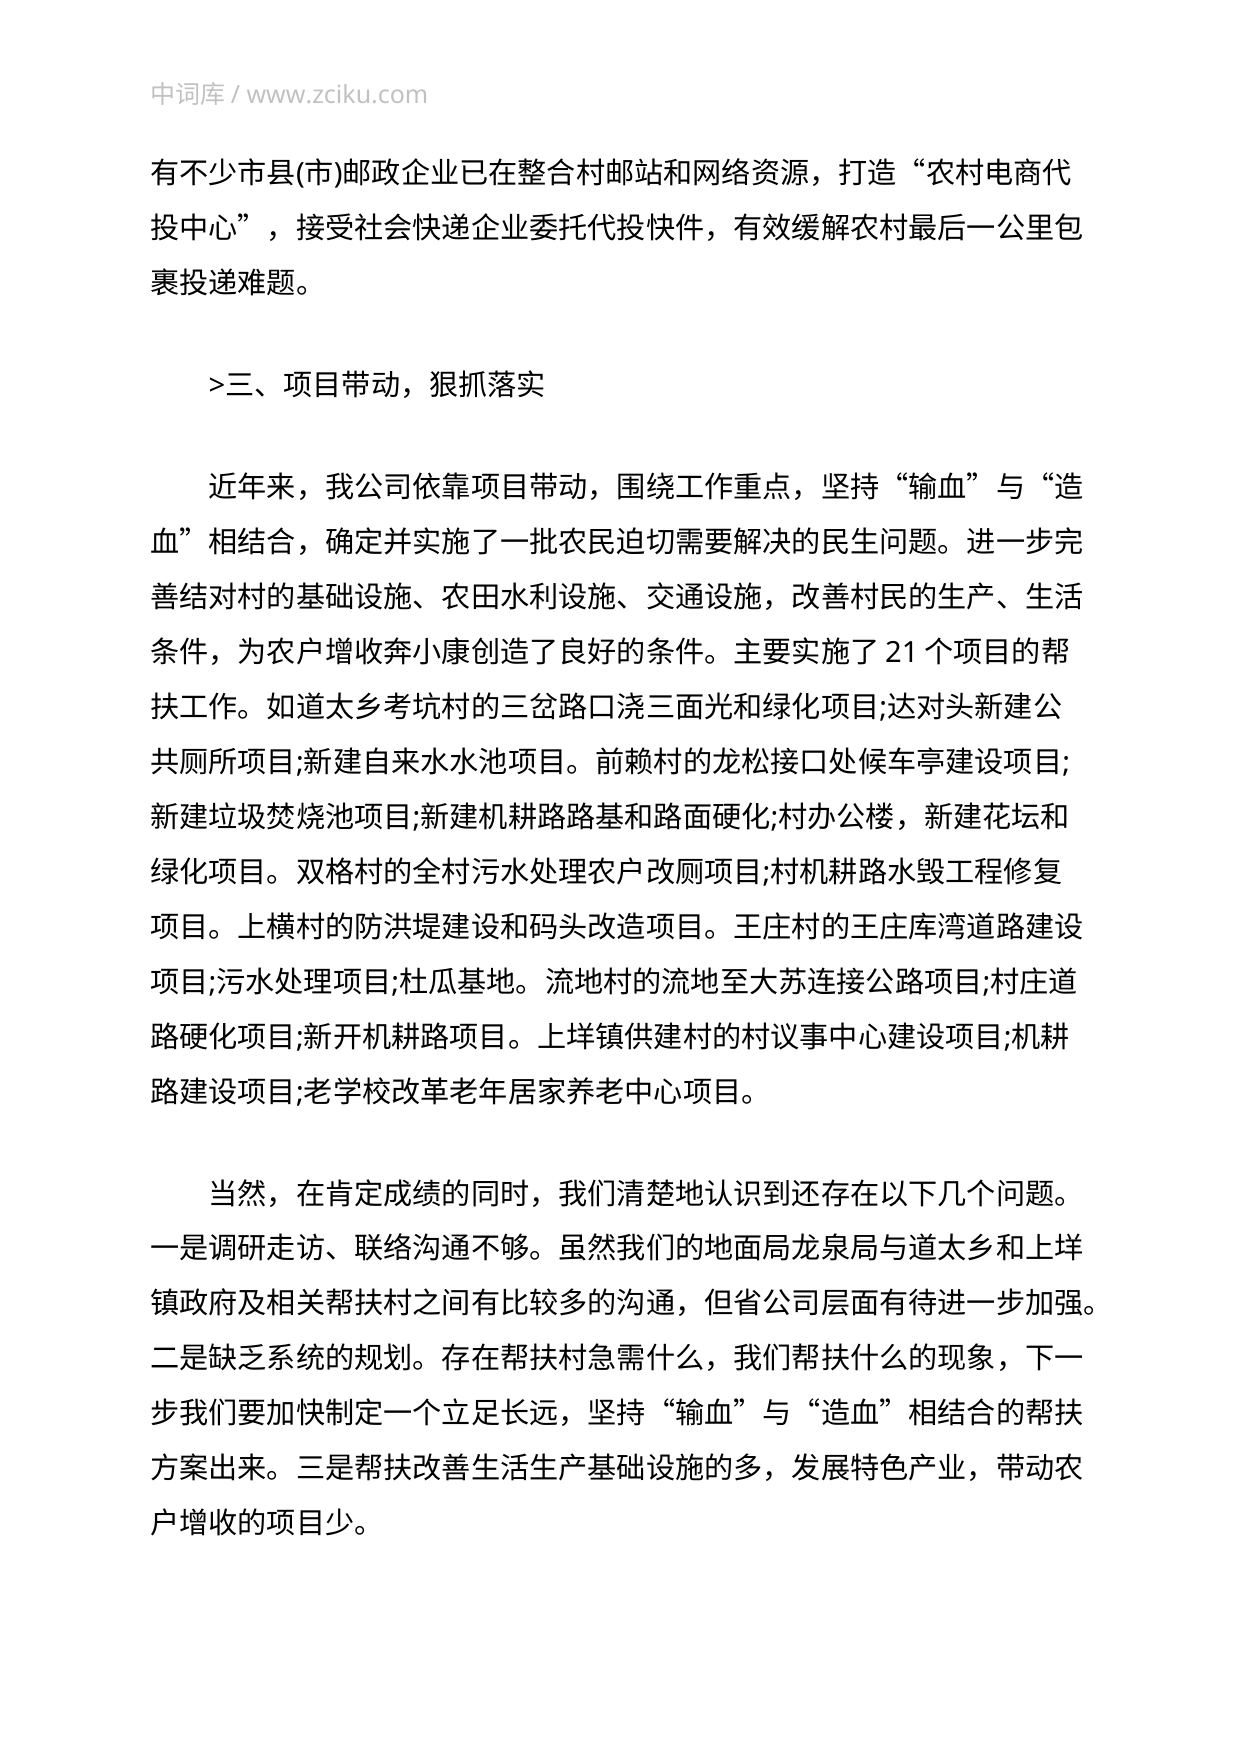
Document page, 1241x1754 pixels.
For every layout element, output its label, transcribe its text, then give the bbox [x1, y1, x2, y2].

text 近年来，我公司依靠项目带动，围绕工作重点，坚持“输血”与“造血”相结合，确定并实施了一批农民迫切需要解决的民生问题。进一步完善结对村的基础设施、农田水利设施、交通设施，改善村民的生产、生活条件，为农户增收奔小康创造了良好的条件。主要实施了21个项目的帮扶工作。如道太乡考坑村的三岔路口浇三面光和绿化项目;达对头新建公共厕所项目;新建自来水水池项目。前赖村的龙松接口处候车亭建设项目;新建垃圾焚烧池项目;新建机耕路路基和路面硬化;村办公楼，新建花坛和绿化项目。双格村的全村污水处理农户改厕项目;村机耕路水毁工程修复项目。上横村的防洪堤建设和码头改造项目。王庄村的王庄库湾道路建设项目;污水处理项目;杜瓜基地。流地村的流地至大苏连接公路项目;村庄道路硬化项目;新开机耕路项目。上垟镇供建村的村议事中心建设项目;机耕路建设项目;老学校改革老年居家养老中心项目。 [150, 464, 1090, 1111]
text >三、项目带动，狠抓落实 [150, 362, 1090, 404]
text 当然，在肯定成绩的同时，我们清楚地认识到还存在以下几个问题。一是调研走访、联络沟通不够。虽然我们的地面局龙泉局与道太乡和上垟镇政府及相关帮扶村之间有比较多的沟通，但省公司层面有待进一步加强。二是缺乏系统的规划。存在帮扶村急需什么，我们帮扶什么的现象，下一步我们要加快制定一个立足长远，坚持“输血”与“造血”相结合的帮扶方案出来。三是帮扶改善生活生产基础设施的多，发展特色产业，带动农户增收的项目少。 [150, 1170, 1090, 1542]
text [150, 150, 1090, 302]
